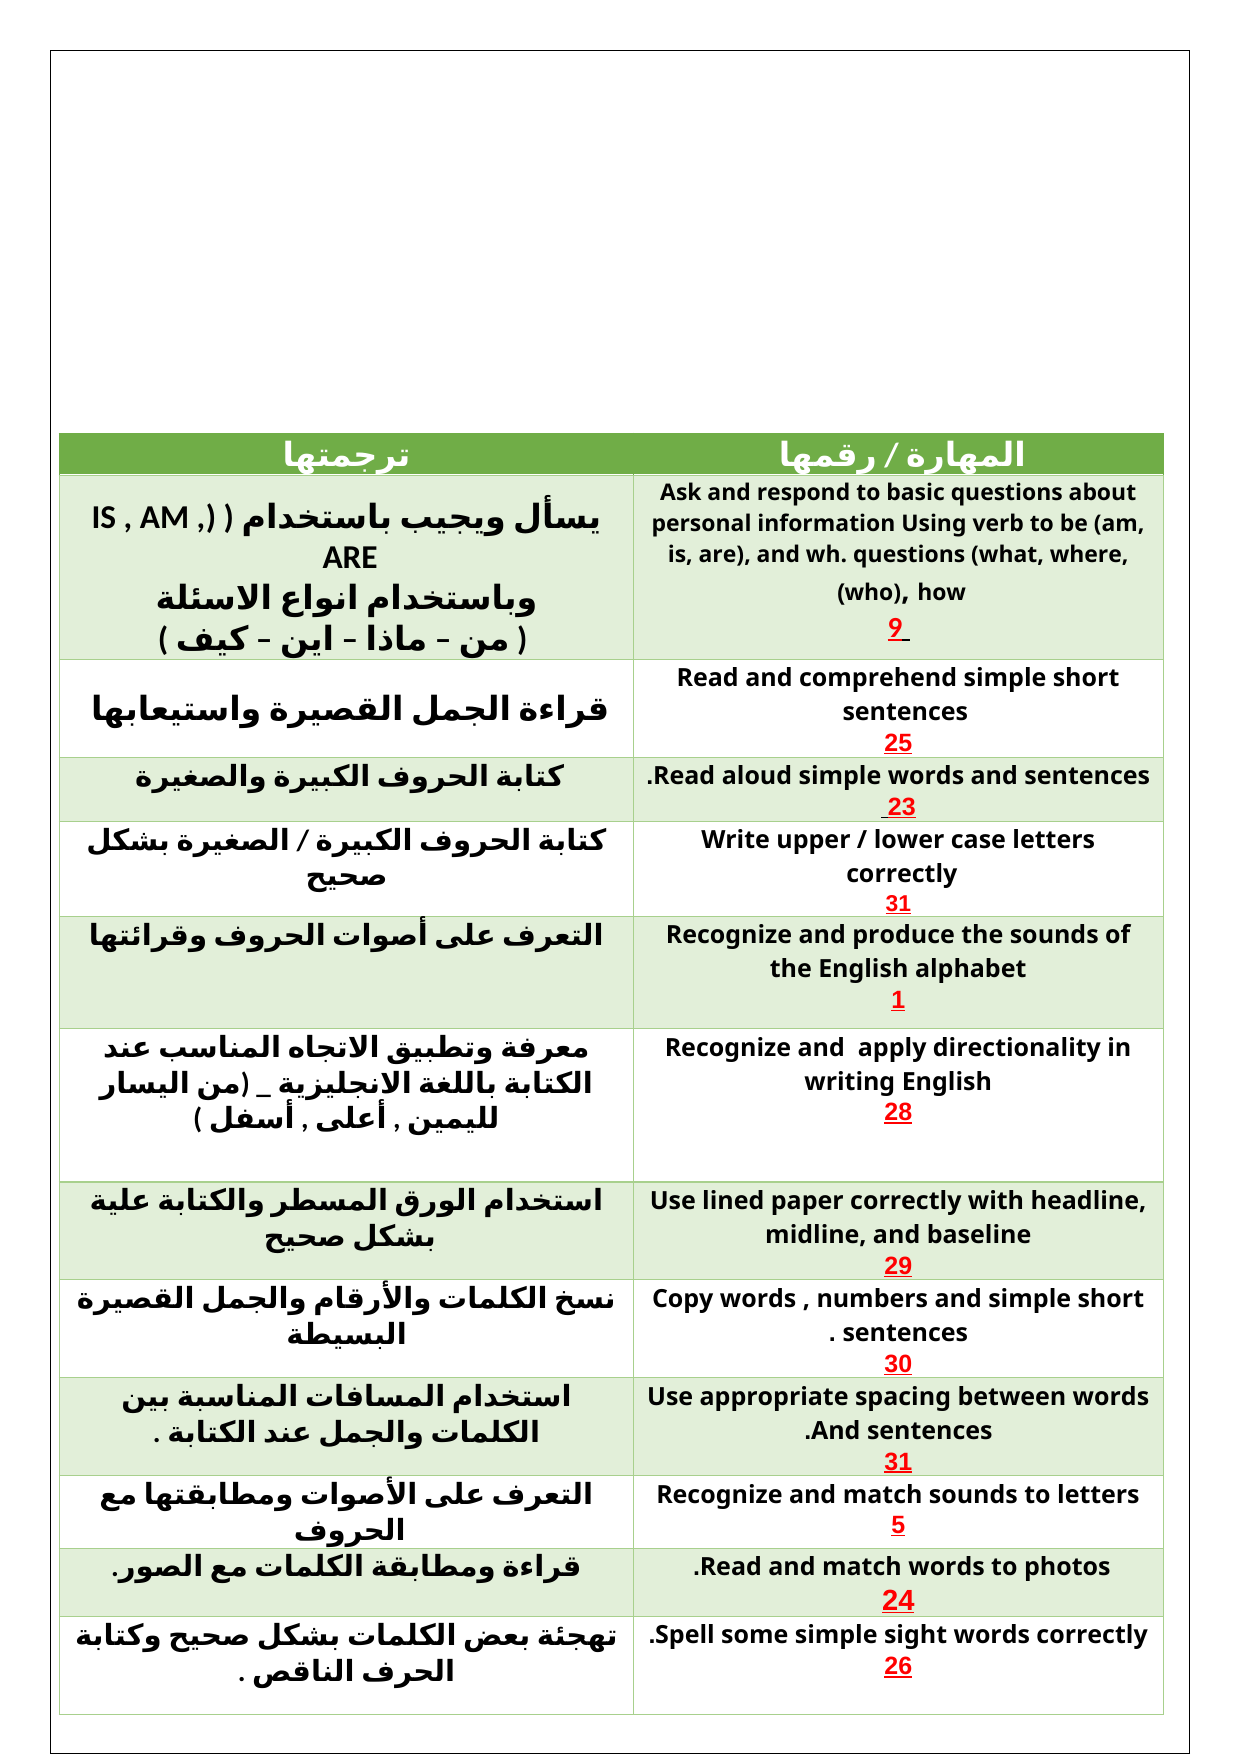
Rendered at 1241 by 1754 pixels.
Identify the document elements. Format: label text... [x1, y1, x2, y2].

table_cell Read and match words to photos. 24 [634, 1549, 1163, 1616]
table_header ترجمتها [60, 434, 633, 474]
table_cell التعرف على أصوات الحروف وقرائتها [60, 917, 633, 1028]
table_cell Recognize and match sounds to letters 5 [634, 1476, 1163, 1547]
table_cell قراءة ومطابقة الكلمات مع الصور. [60, 1549, 633, 1616]
table_cell Use appropriate spacing between words And sentences. 31 [634, 1378, 1163, 1475]
table_cell معرفة وتطبيق الاتجاه المناسب عند الكتابة باللغة الانجليزية _ (من اليسار لليمين , أعلى , أسفل ) [60, 1029, 633, 1181]
table_cell استخدام المسافات المناسبة بين الكلمات والجمل عند الكتابة . [60, 1378, 633, 1475]
table_cell Spell some simple sight words correctly. 26 [634, 1617, 1163, 1714]
table_cell Ask and respond to basic questions about personal information Using verb to be (am, is, are), and wh. questions (what, where, who), how) 9 [634, 476, 1163, 659]
table_cell Read aloud simple words and sentences. 23 [634, 758, 1163, 821]
table_cell يسأل ويجيب باستخدام ( (IS , AM , ARE وباستخدام انواع الاسئلة ( من – ماذا – اين – كيف ) [60, 476, 633, 659]
table_cell Read and comprehend simple short sentences 25 [634, 660, 1163, 757]
table_header المهارة / رقمها [634, 434, 1163, 474]
table_cell التعرف على الأصوات ومطابقتها مع الحروف [60, 1476, 633, 1547]
table_cell Use lined paper correctly with headline, midline, and baseline 29 [634, 1183, 1163, 1279]
table_cell قراءة الجمل القصيرة واستيعابها [60, 660, 633, 757]
table_cell Recognize and apply directionality in writing English 28 [634, 1029, 1163, 1181]
table_cell Write upper / lower case letters correctly 31 [634, 822, 1163, 916]
table_cell استخدام الورق المسطر والكتابة علية بشكل صحيح [60, 1183, 633, 1279]
table_cell تهجئة بعض الكلمات بشكل صحيح وكتابة الحرف الناقص . [60, 1617, 633, 1714]
table_cell كتابة الحروف الكبيرة / الصغيرة بشكل صحيح [60, 822, 633, 916]
table_cell كتابة الحروف الكبيرة والصغيرة [60, 758, 633, 821]
table_cell Copy words , numbers and simple short sentences . 30 [634, 1280, 1163, 1377]
table_cell نسخ الكلمات والأرقام والجمل القصيرة البسيطة [60, 1280, 633, 1377]
table_cell Recognize and produce the sounds of the English alphabet 1 [634, 917, 1163, 1028]
